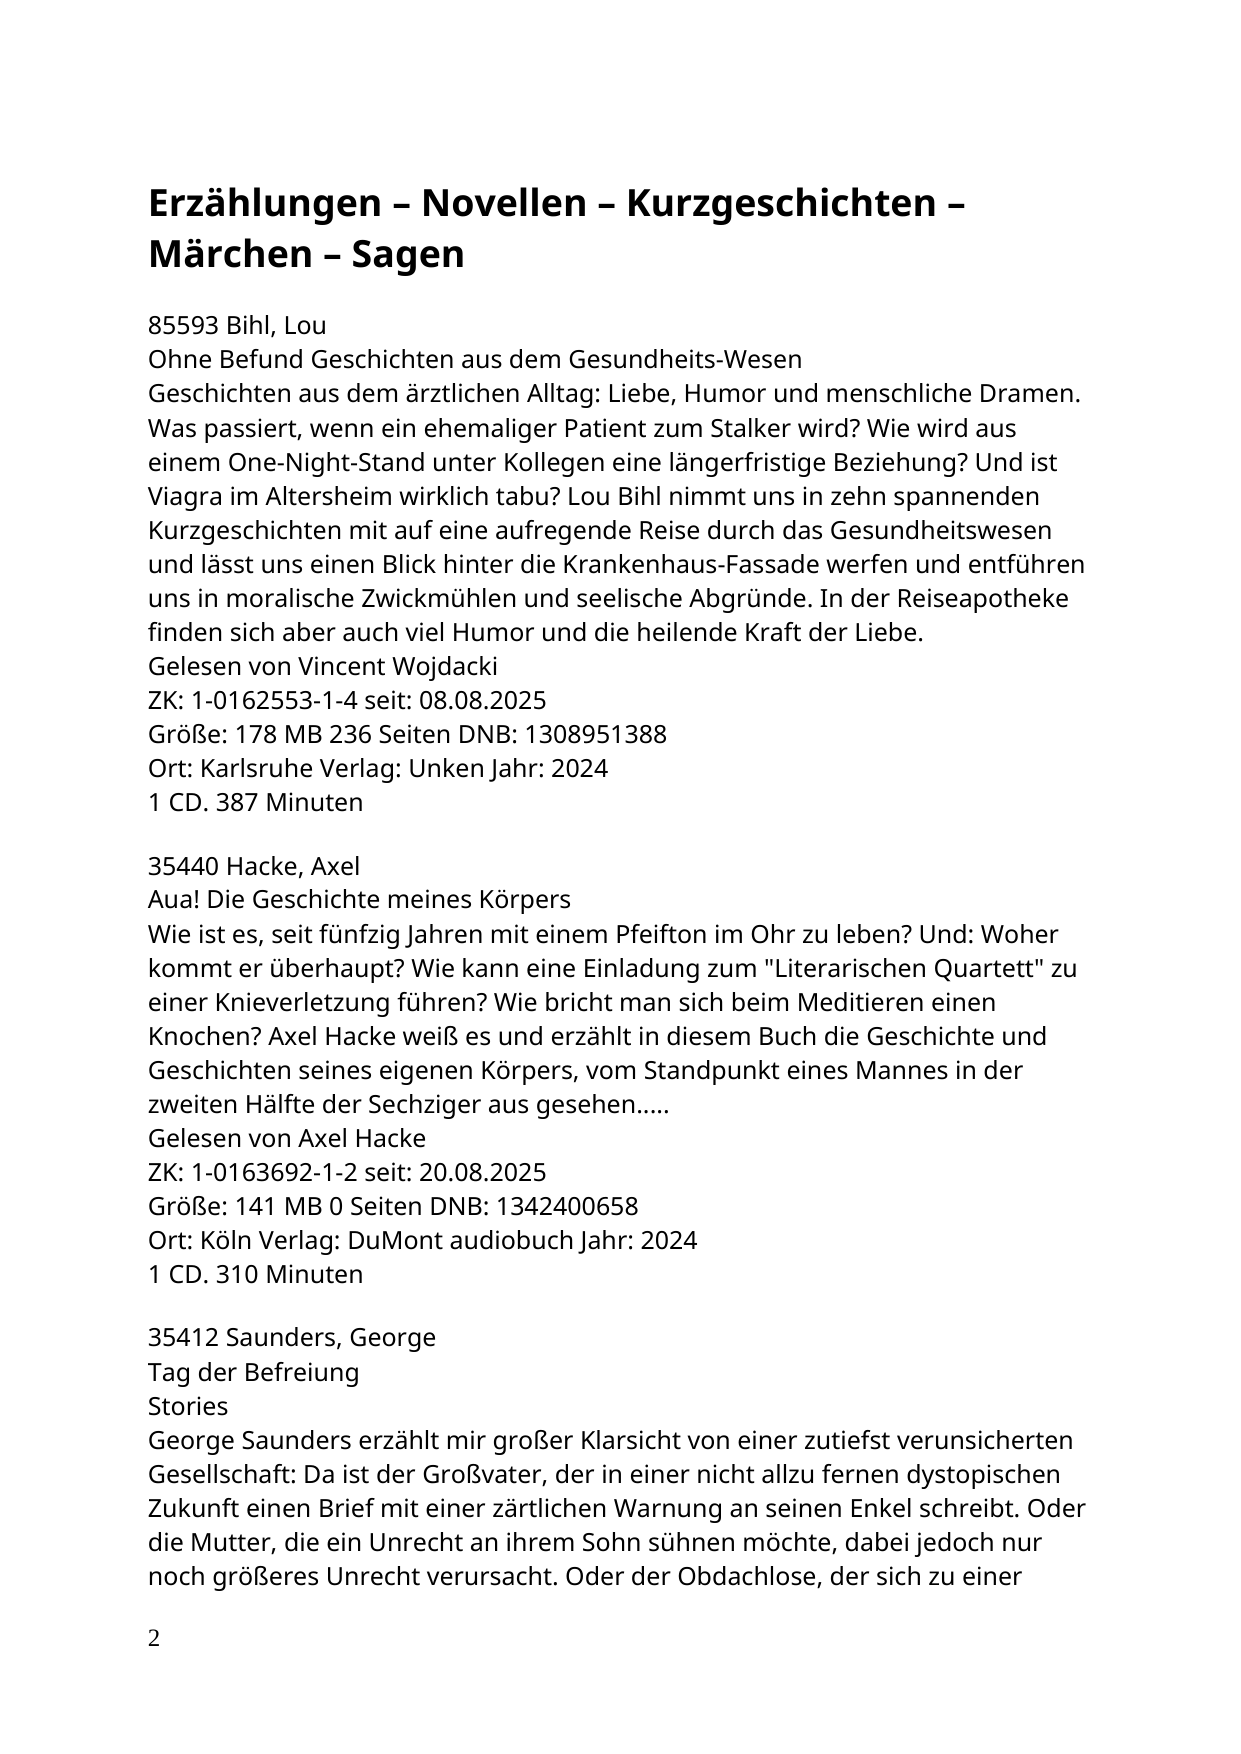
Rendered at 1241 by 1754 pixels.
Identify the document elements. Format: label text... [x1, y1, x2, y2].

text 35440 Hacke, Axel Aua! Die Geschichte meines Körpers Wie ist es, seit fünfzig Jahren mit einem Pfeifton im Ohr zu leben? Und: Woher kommt er überhaupt? Wie kann eine Einladung zum "Literarischen Quartett" zu einer Knieverletzung führen? Wie bricht man sich beim Meditieren einen Knochen? Axel Hacke weiß es und erzählt in diesem Buch die Geschichte und Geschichten seines eigenen Körpers, vom Standpunkt eines Mannes in der zweiten Hälfte der Sechziger aus gesehen..... Gelesen von Axel Hacke ZK: 1-0163692-1-2 seit: 20.08.2025 Größe: 141 MB 0 Seiten DNB: 1342400658 Ort: Köln Verlag: DuMont audiobuch Jahr: 2024 1 CD. 310 Minuten [148, 848, 1093, 1291]
subtitle Erzählungen – Novellen – Kurzgeschichten – Märchen – Sagen [148, 177, 1093, 279]
text 85593 Bihl, Lou Ohne Befund Geschichten aus dem Gesundheits-Wesen Geschichten aus dem ärztlichen Alltag: Liebe, Humor und menschliche Dramen. Was passiert, wenn ein ehemaliger Patient zum Stalker wird? Wie wird aus einem One-Night-Stand unter Kollegen eine längerfristige Beziehung? Und ist Viagra im Altersheim wirklich tabu? Lou Bihl nimmt uns in zehn spannenden Kurzgeschichten mit auf eine aufregende Reise durch das Gesundheitswesen und lässt uns einen Blick hinter die Krankenhaus-Fassade werfen und entführen uns in moralische Zwickmühlen und seelische Abgründe. In der Reiseapotheke finden sich aber auch viel Humor und die heilende Kraft der Liebe. Gelesen von Vincent Wojdacki ZK: 1-0162553-1-4 seit: 08.08.2025 Größe: 178 MB 236 Seiten DNB: 1308951388 Ort: Karlsruhe Verlag: Unken Jahr: 2024 1 CD. 387 Minuten [148, 308, 1093, 819]
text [148, 1320, 1093, 1593]
